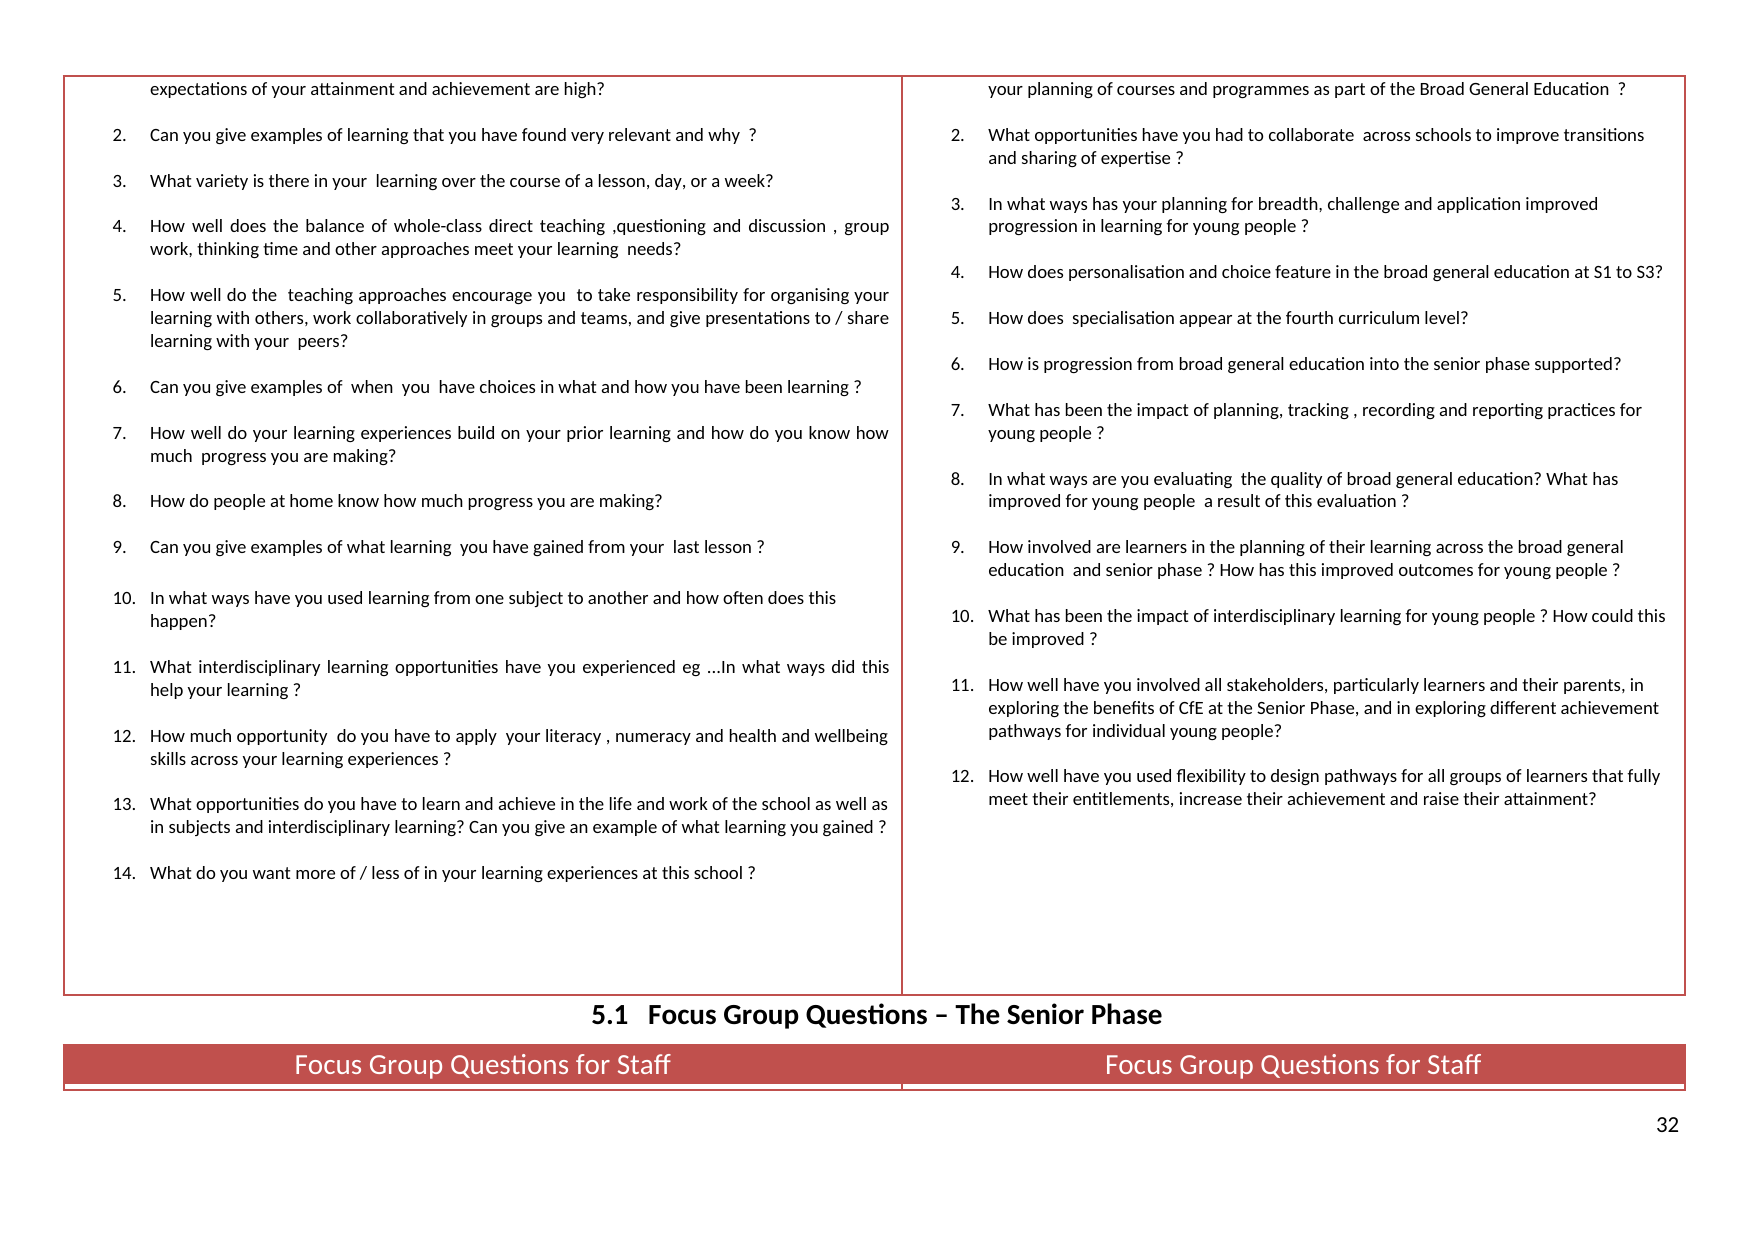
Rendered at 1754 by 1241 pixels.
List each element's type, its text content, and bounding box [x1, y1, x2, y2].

table_header Focus Group Questions for Staff [65, 1046, 902, 1082]
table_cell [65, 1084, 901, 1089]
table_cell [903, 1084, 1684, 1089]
table_header Focus Group Questions for Staff [902, 1046, 1684, 1082]
text 5.1 Focus Group Questions – The Senior Phase [75, 996, 1679, 1031]
